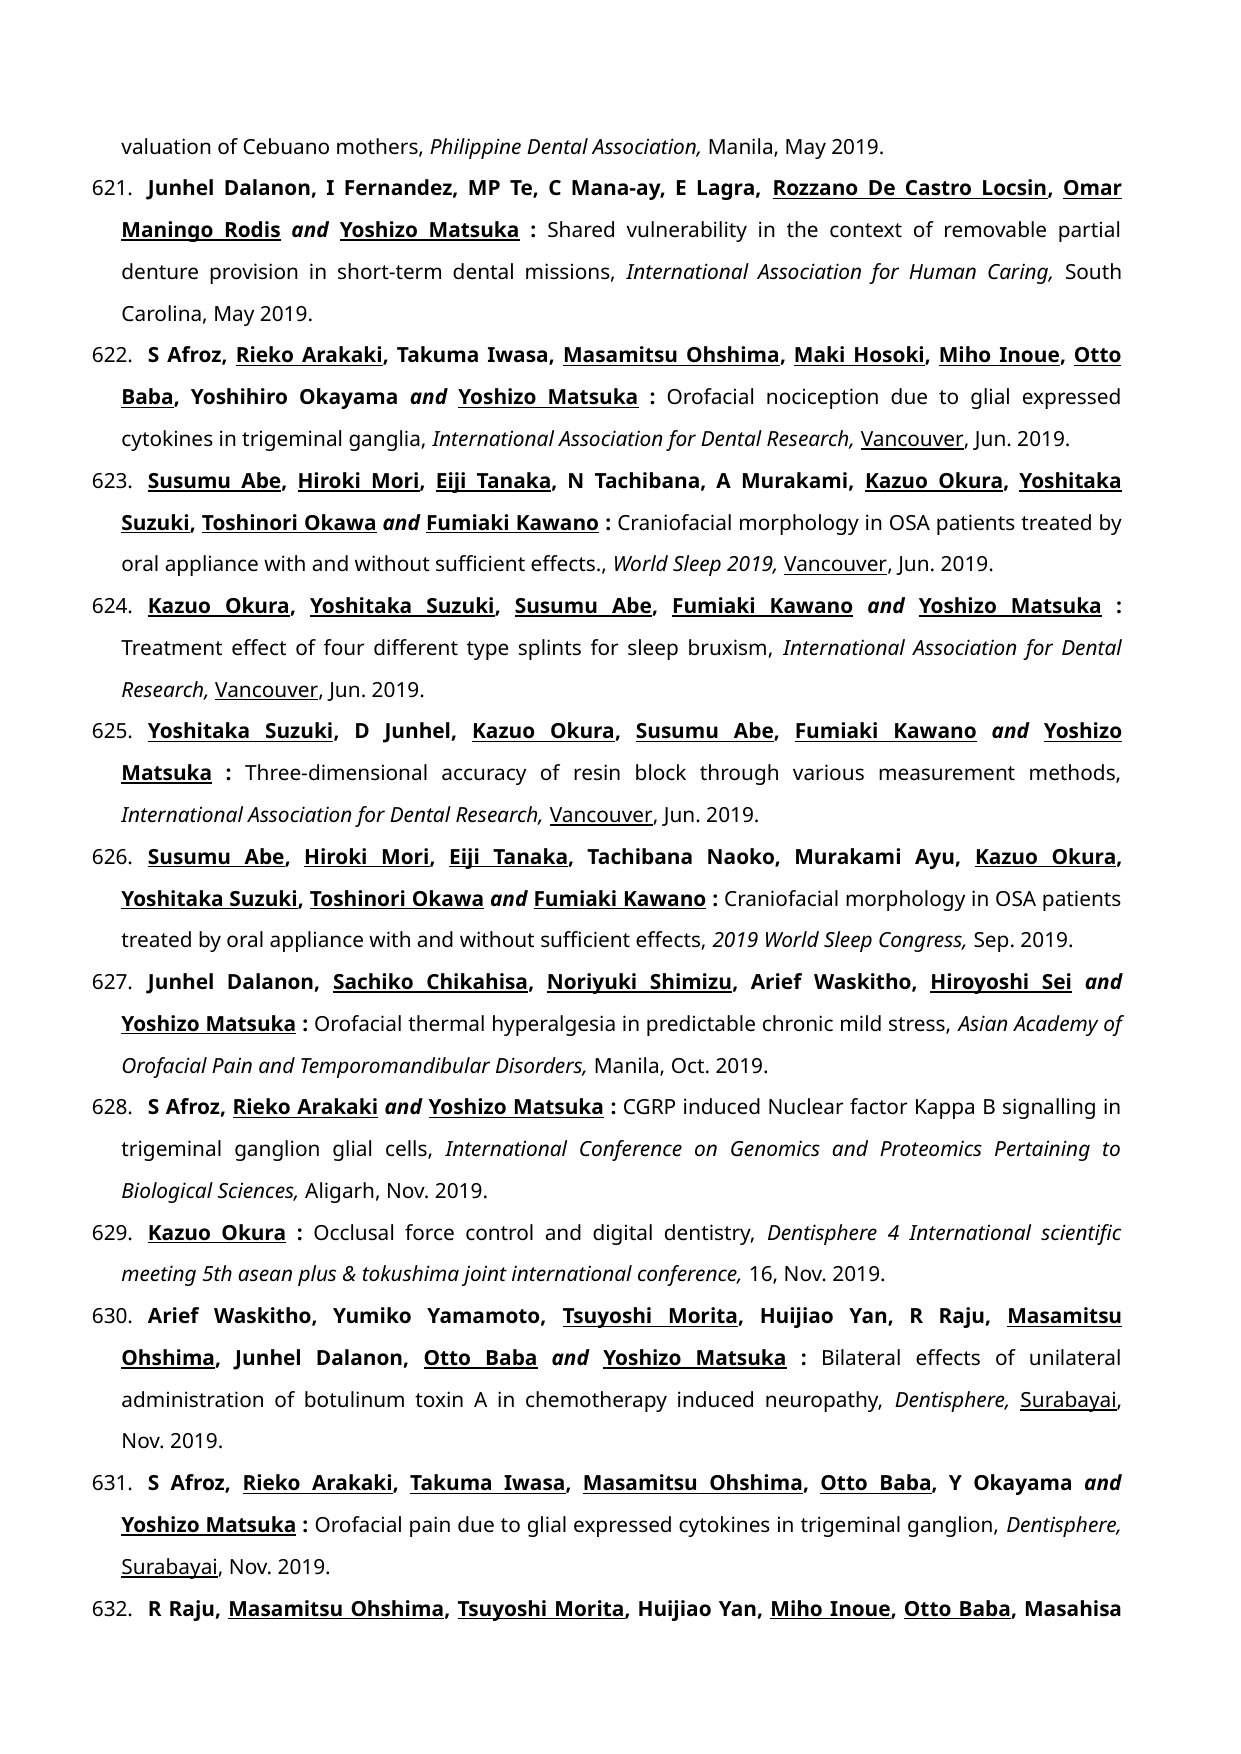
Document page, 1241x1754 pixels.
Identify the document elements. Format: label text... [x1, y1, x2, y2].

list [92, 1587, 1122, 1629]
list S Afroz, Rieko Arakaki, Takuma Iwasa, Masamitsu Ohshima, Otto Baba, Y Okayama and Yoshizo Matsuka : Orofacial pain due to glial expressed cytokines in trigeminal ganglion, Dentisphere, Surabayai, Nov. 2019. [92, 1462, 1122, 1587]
list S Afroz, Rieko Arakaki, Takuma Iwasa, Masamitsu Ohshima, Maki Hosoki, Miho Inoue, Otto Baba, Yoshihiro Okayama and Yoshizo Matsuka : Orofacial nociception due to glial expressed cytokines in trigeminal ganglia, International Association for Dental Research, Vancouver, Jun. 2019. [92, 334, 1122, 459]
list S Afroz, Rieko Arakaki and Yoshizo Matsuka : CGRP induced Nuclear factor Kappa B signalling in trigeminal ganglion glial cells, International Conference on Genomics and Proteomics Pertaining to Biological Sciences, Aligarh, Nov. 2019. [92, 1086, 1122, 1211]
list Junhel Dalanon, I Fernandez, MP Te, C Mana-ay, E Lagra, Rozzano De Castro Locsin, Omar Maningo Rodis and Yoshizo Matsuka : Shared vulnerability in the context of removable partial denture provision in short-term dental missions, International Association for Human Caring, South Carolina, May 2019. [92, 167, 1122, 334]
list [92, 125, 1122, 167]
list Kazuo Okura : Occlusal force control and digital dentistry, Dentisphere 4 International scientific meeting 5th asean plus & tokushima joint international conference, 16, Nov. 2019. [92, 1211, 1122, 1295]
list Susumu Abe, Hiroki Mori, Eiji Tanaka, Tachibana Naoko, Murakami Ayu, Kazuo Okura, Yoshitaka Suzuki, Toshinori Okawa and Fumiaki Kawano : Craniofacial morphology in OSA patients treated by oral appliance with and without sufficient effects, 2019 World Sleep Congress, Sep. 2019. [92, 835, 1122, 961]
list Arief Waskitho, Yumiko Yamamoto, Tsuyoshi Morita, Huijiao Yan, R Raju, Masamitsu Ohshima, Junhel Dalanon, Otto Baba and Yoshizo Matsuka : Bilateral effects of unilateral administration of botulinum toxin A in chemotherapy induced neuropathy, Dentisphere, Surabayai, Nov. 2019. [92, 1295, 1122, 1462]
list Kazuo Okura, Yoshitaka Suzuki, Susumu Abe, Fumiaki Kawano and Yoshizo Matsuka : Treatment effect of four different type splints for sleep bruxism, International Association for Dental Research, Vancouver, Jun. 2019. [92, 584, 1122, 710]
list Yoshitaka Suzuki, D Junhel, Kazuo Okura, Susumu Abe, Fumiaki Kawano and Yoshizo Matsuka : Three-dimensional accuracy of resin block through various measurement methods, International Association for Dental Research, Vancouver, Jun. 2019. [92, 710, 1122, 835]
list Junhel Dalanon, Sachiko Chikahisa, Noriyuki Shimizu, Arief Waskitho, Hiroyoshi Sei and Yoshizo Matsuka : Orofacial thermal hyperalgesia in predictable chronic mild stress, Asian Academy of Orofacial Pain and Temporomandibular Disorders, Manila, Oct. 2019. [92, 961, 1122, 1086]
list Susumu Abe, Hiroki Mori, Eiji Tanaka, N Tachibana, A Murakami, Kazuo Okura, Yoshitaka Suzuki, Toshinori Okawa and Fumiaki Kawano : Craniofacial morphology in OSA patients treated by oral appliance with and without sufficient effects., World Sleep 2019, Vancouver, Jun. 2019. [92, 459, 1122, 584]
